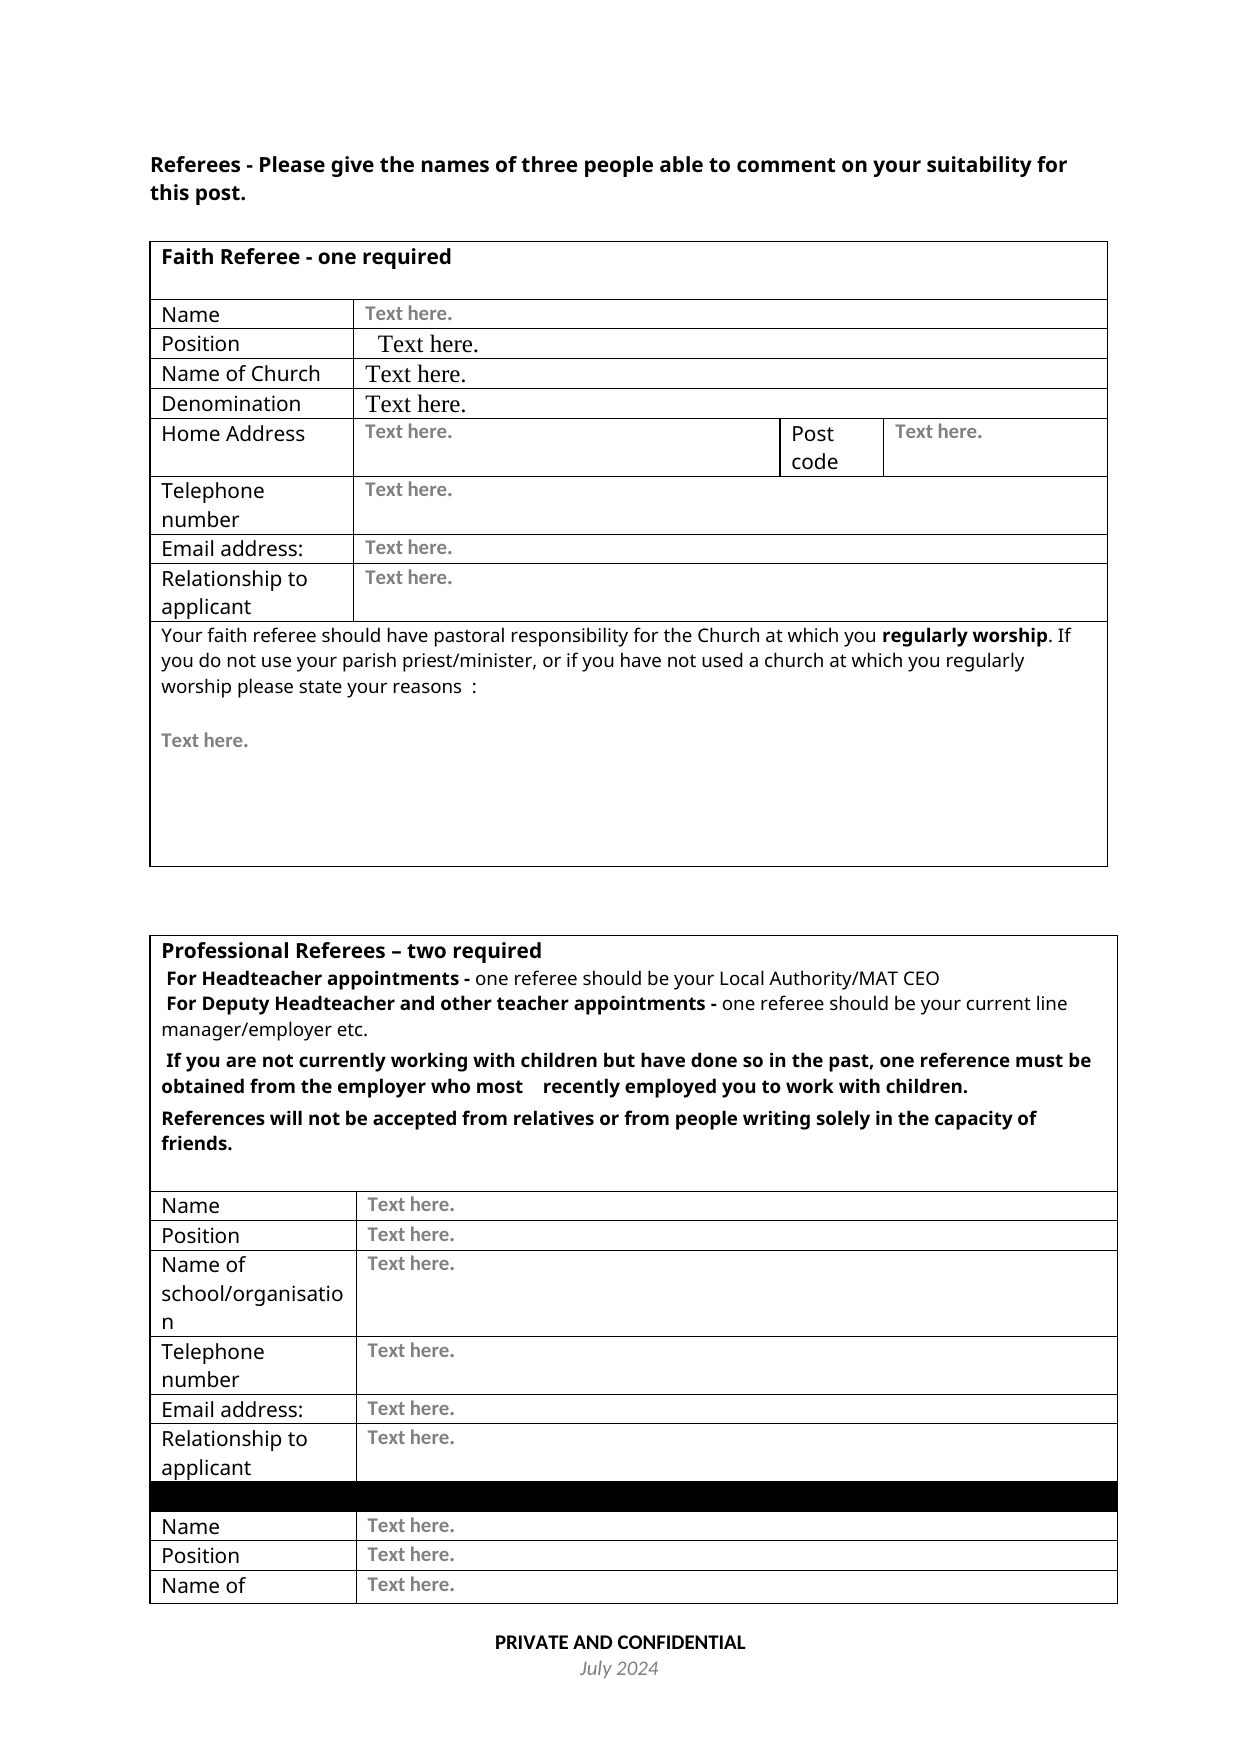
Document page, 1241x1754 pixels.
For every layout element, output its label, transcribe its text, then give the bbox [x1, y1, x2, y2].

table_cell Home Address [151, 419, 353, 476]
table_cell Position [151, 1541, 356, 1570]
table_cell Email address: [151, 535, 353, 563]
table_cell Name [151, 300, 353, 328]
table_cell [357, 1424, 1117, 1481]
table_cell Relationship to applicant [151, 1424, 356, 1481]
table_cell Name of school/organisation [151, 1251, 356, 1336]
table_cell Position [151, 329, 353, 358]
table_cell [357, 1512, 1117, 1540]
table_cell Email address: [151, 1395, 356, 1423]
table_header Faith Referee - one required [151, 242, 1107, 299]
table_cell [357, 1571, 1117, 1603]
table_cell [357, 1395, 1117, 1423]
table_cell Name of Church [151, 359, 353, 388]
table_cell [357, 1221, 1117, 1249]
table_cell Post code [781, 419, 883, 476]
table_cell Position [151, 1221, 356, 1249]
table_cell Name [151, 1192, 356, 1220]
table_cell [151, 1482, 1117, 1511]
table_cell [357, 1337, 1117, 1394]
table_cell Relationship to applicant [151, 564, 353, 621]
table_cell Telephone number [151, 477, 353, 533]
table_cell [357, 1251, 1117, 1336]
table_header Professional Referees – two required For Headteacher appointments - one referee should be your Local Authority/MAT CEO For Deputy Headteacher and other teacher appointments - one referee should be your current line manager/employer etc. If you are not currently working with children but have done so in the past, one reference must be obtained from the employer who most recently employed you to work with children. References will not be accepted from relatives or from people writing solely in the capacity of friends. [151, 936, 1117, 1191]
table_cell [357, 1192, 1117, 1220]
table_cell Denomination [151, 389, 353, 418]
table_cell Telephone number [151, 1337, 356, 1394]
table_cell Your faith referee should have pastoral responsibility for the Church at which you regularly worship. If you do not use your parish priest/minister, or if you have not used a church at which you regularly worship please state your reasons : [151, 622, 1107, 866]
table_cell Name [151, 1512, 356, 1540]
table_cell [357, 1541, 1117, 1570]
text Referees - Please give the names of three people able to comment on your suitability for this post. [150, 150, 1090, 207]
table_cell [151, 1571, 356, 1603]
